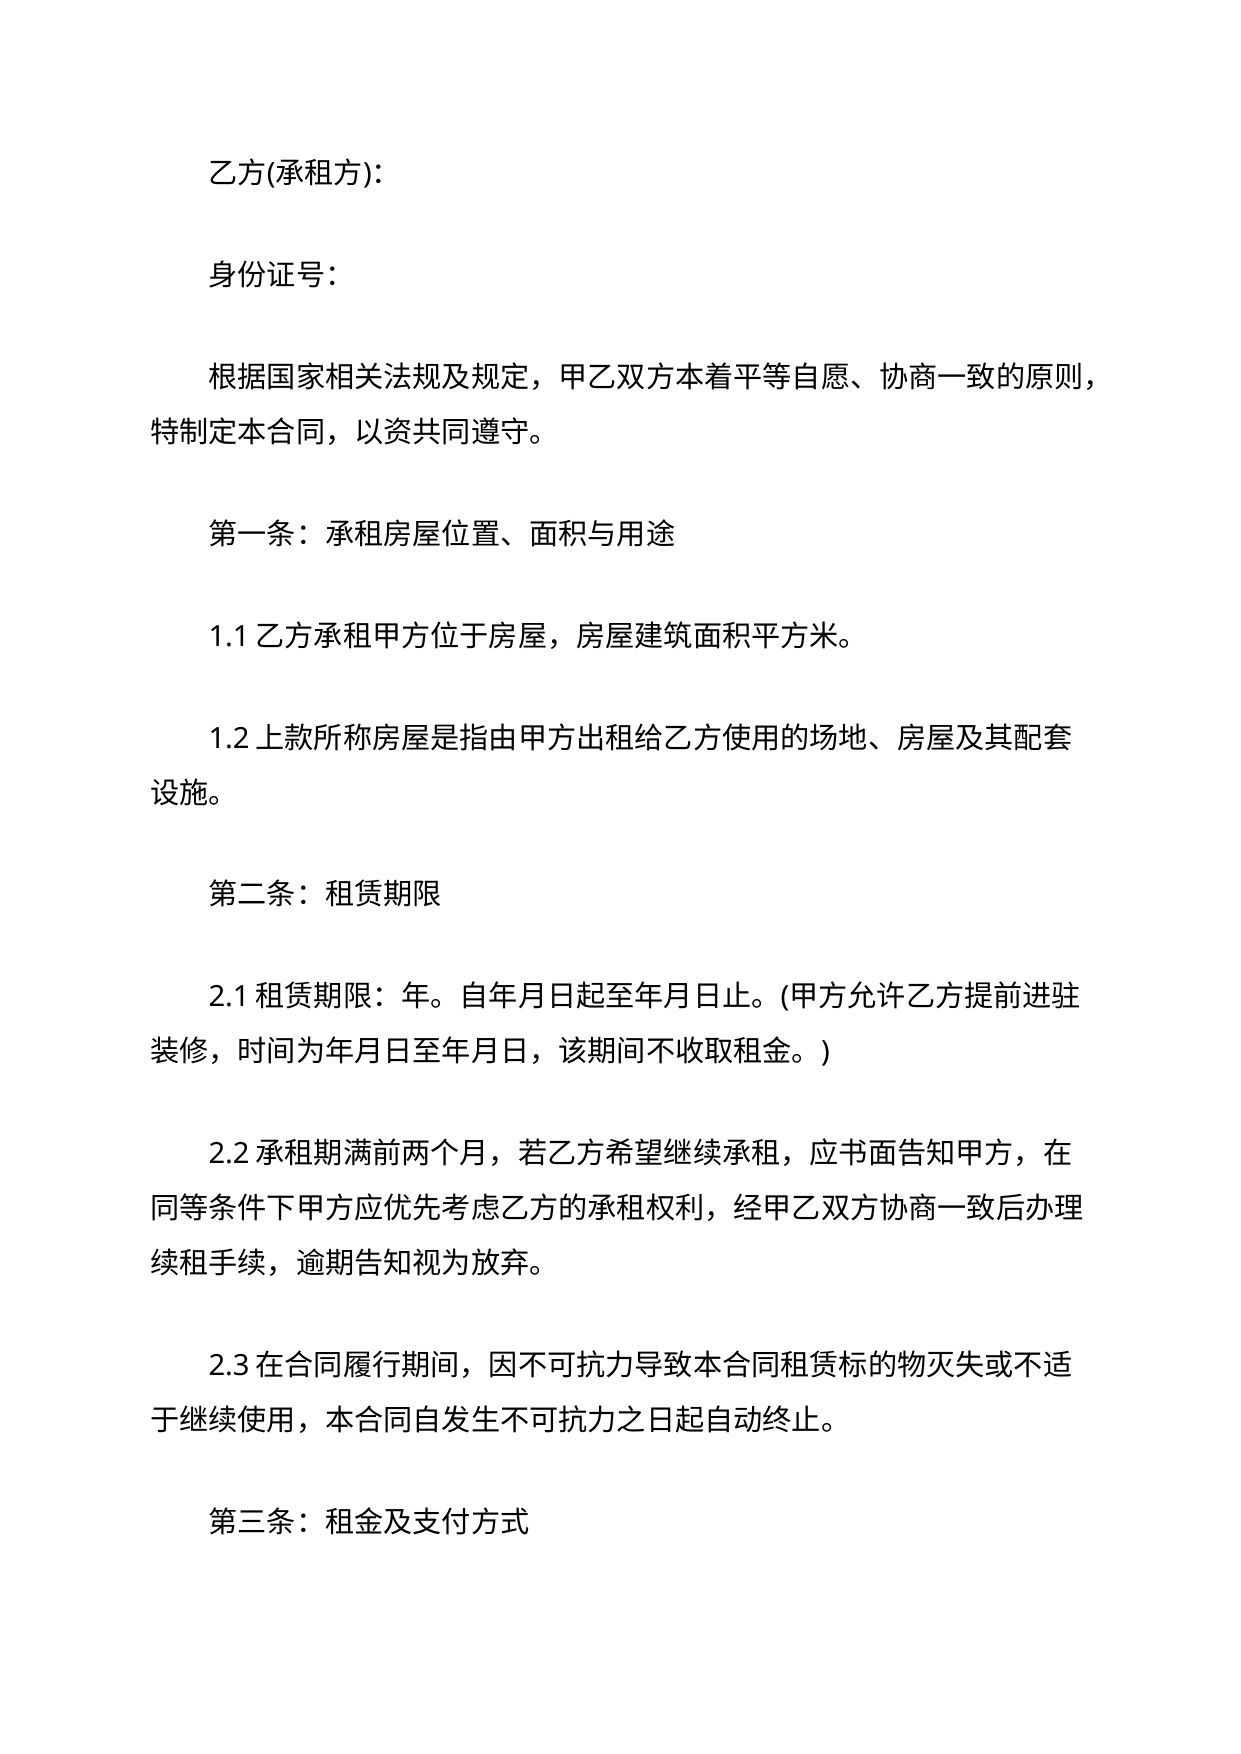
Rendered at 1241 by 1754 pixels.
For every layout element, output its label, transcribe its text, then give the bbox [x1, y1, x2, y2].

text 2.1租赁期限：年。自年月日起至年月日止。(甲方允许乙方提前进驻装修，时间为年月日至年月日，该期间不收取租金。) [150, 973, 1090, 1070]
text 2.3在合同履行期间，因不可抗力导致本合同租赁标的物灭失或不适于继续使用，本合同自发生不可抗力之日起自动终止。 [150, 1341, 1090, 1439]
text 第一条：承租房屋位置、面积与用途 [150, 510, 1090, 553]
text 乙方(承租方)： [150, 150, 1090, 192]
text 第三条：租金及支付方式 [150, 1498, 1090, 1540]
text 根据国家相关法规及规定，甲乙双方本着平等自愿、协商一致的原则，特制定本合同，以资共同遵守。 [150, 354, 1090, 451]
text 身份证号： [150, 252, 1090, 294]
text 2.2承租期满前两个月，若乙方希望继续承租，应书面告知甲方，在同等条件下甲方应优先考虑乙方的承租权利，经甲乙双方协商一致后办理续租手续，逾期告知视为放弃。 [150, 1130, 1090, 1282]
text 1.2上款所称房屋是指由甲方出租给乙方使用的场地、房屋及其配套设施。 [150, 714, 1090, 811]
text 1.1乙方承租甲方位于房屋，房屋建筑面积平方米。 [150, 612, 1090, 654]
text 第二条：租赁期限 [150, 871, 1090, 913]
